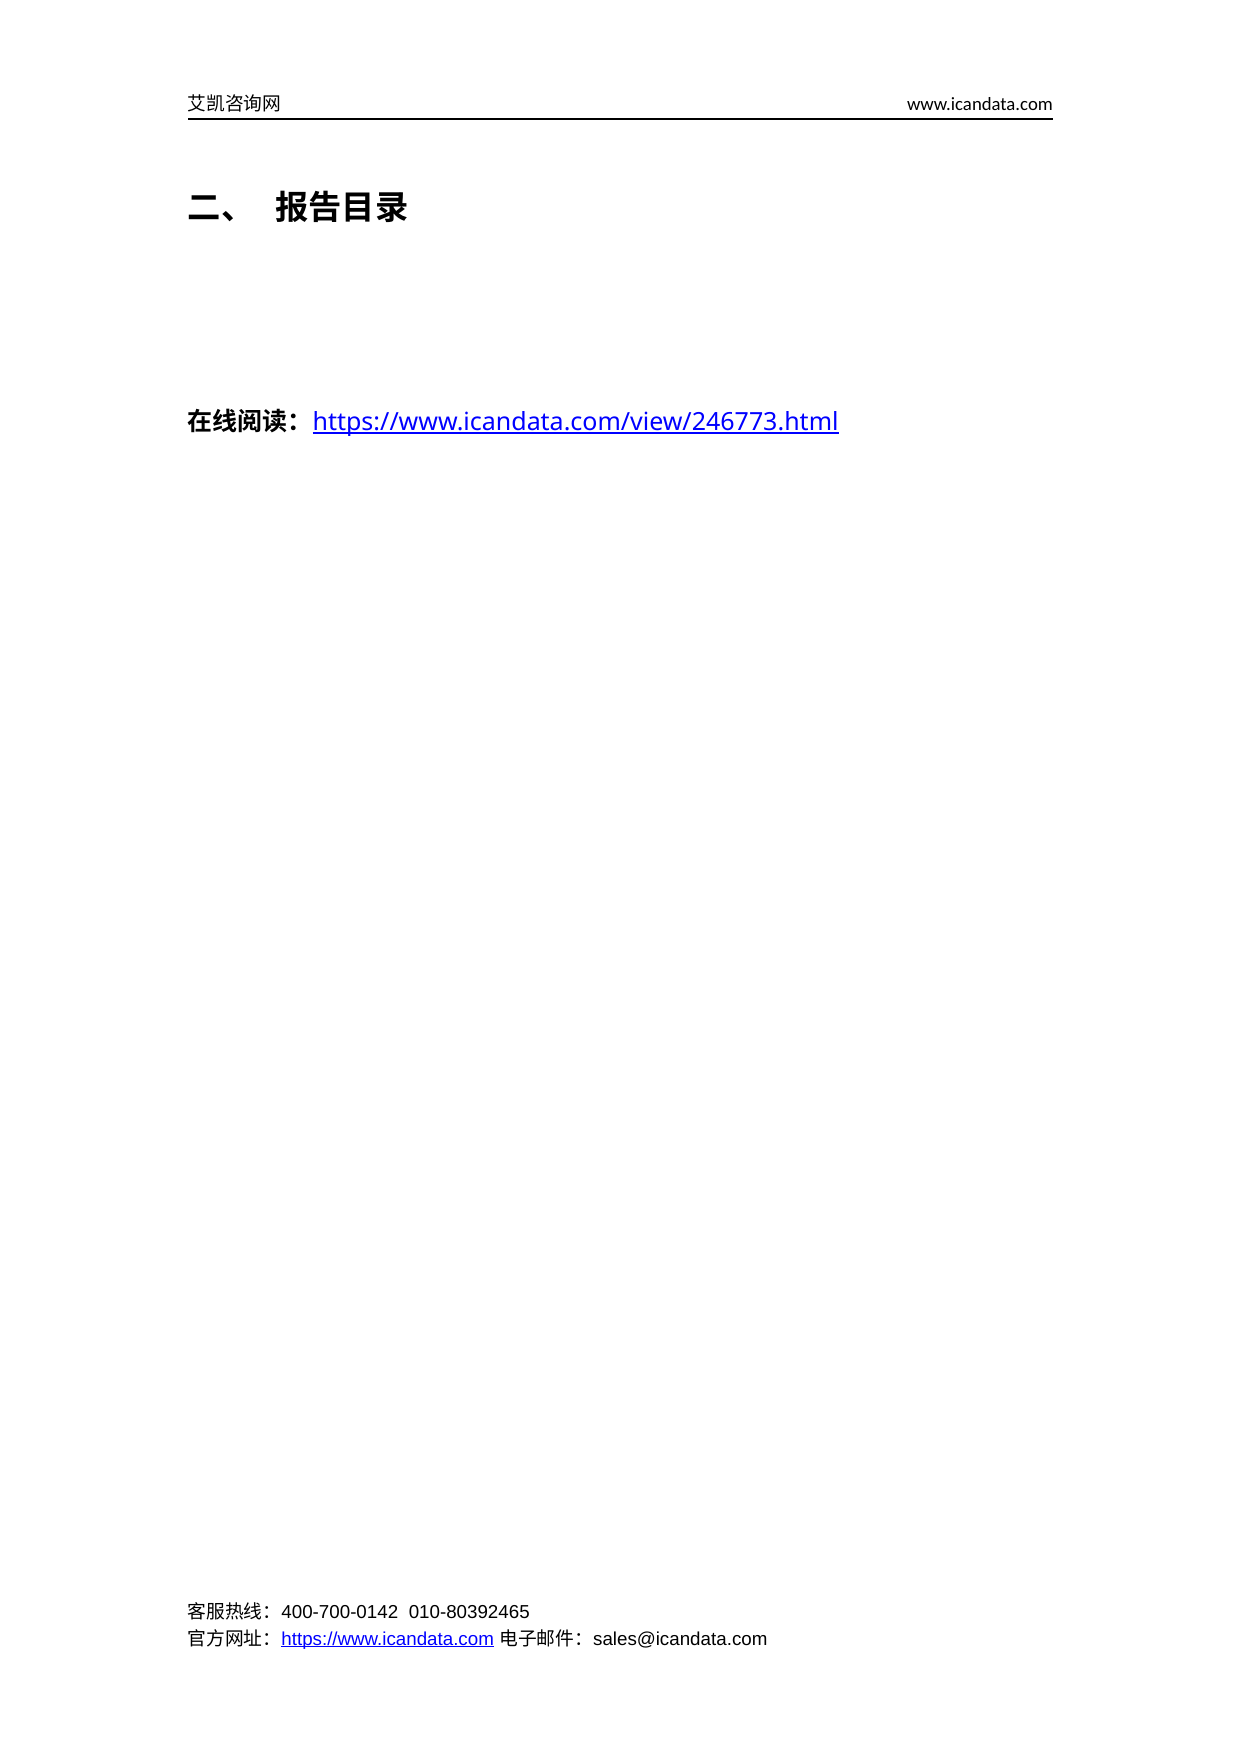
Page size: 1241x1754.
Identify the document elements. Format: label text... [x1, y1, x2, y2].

subtitle 报告目录 [187, 172, 1053, 237]
text 在线阅读：https://www.icandata.com/view/246773.html [187, 387, 1053, 452]
